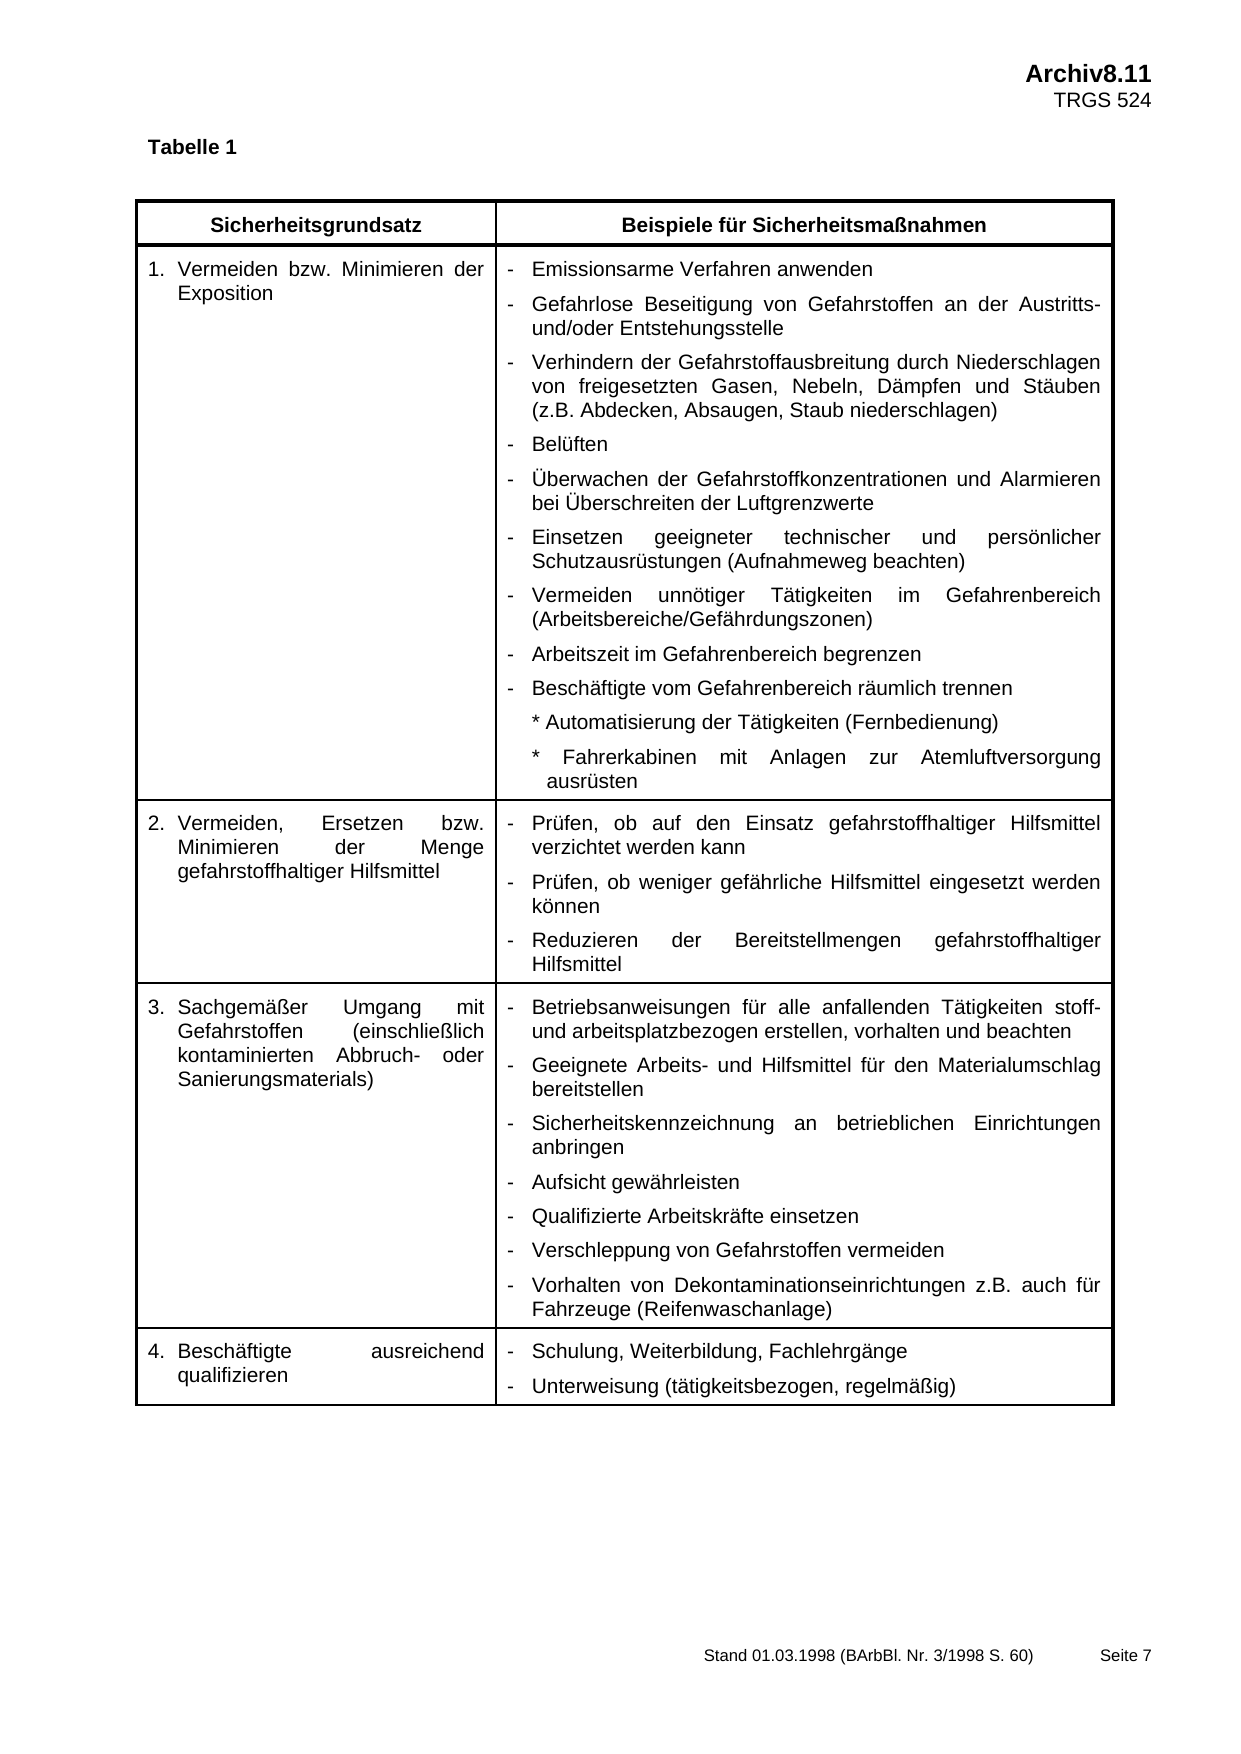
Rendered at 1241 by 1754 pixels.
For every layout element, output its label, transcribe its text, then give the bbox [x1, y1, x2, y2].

table_cell - Emissionsarme Verfahren anwenden - Gefahrlose Beseitigung von Gefahrstoffen an der Austritts- und/oder Entstehungsstelle - Verhindern der Gefahrstoffausbreitung durch Niederschlagen von freigesetzten Gasen, Nebeln, Dämpfen und Stäuben (z.B. Abdecken, Absaugen, Staub niederschlagen) - Belüften - Überwachen der Gefahrstoffkonzentrationen und Alarmieren bei Überschreiten der Luftgrenzwerte - Einsetzen geeigneter technischer und persönlicher Schutzausrüstungen (Aufnahmeweg beachten) - Vermeiden unnötiger Tätigkeiten im Gefahrenbereich (Arbeitsbereiche/Gefährdungszonen) - Arbeitszeit im Gefahrenbereich begrenzen - Beschäftigte vom Gefahrenbereich räumlich trennen * Automatisierung der Tätigkeiten (Fernbedienung) * Fahrerkabinen mit Anlagen zur Atemluftversorgung ausrüsten [497, 247, 1111, 799]
table_cell - Prüfen, ob auf den Einsatz gefahrstoffhaltiger Hilfsmittel verzichtet werden kann - Prüfen, ob weniger gefährliche Hilfsmittel eingesetzt werden können - Reduzieren der Bereitstellmengen gefahrstoffhaltiger Hilfsmittel [497, 801, 1111, 982]
table_cell 3. Sachgemäßer Umgang mit Gefahrstoffen (einschließlich kontaminierten Abbruch- oder Sanierungsmaterials) [138, 984, 495, 1327]
table_cell - Schulung, Weiterbildung, Fachlehrgänge - Unterweisung (tätigkeitsbezogen, regelmäßig) [497, 1329, 1111, 1404]
text Tabelle 1 [148, 135, 1152, 159]
table_cell 1. Vermeiden bzw. Minimieren der Exposition [138, 247, 495, 799]
table_cell - Betriebsanweisungen für alle anfallenden Tätigkeiten stoff- und arbeitsplatzbezogen erstellen, vorhalten und beachten - Geeignete Arbeits- und Hilfsmittel für den Materialumschlag bereitstellen - Sicherheitskennzeichnung an betrieblichen Einrichtungen anbringen - Aufsicht gewährleisten - Qualifizierte Arbeitskräfte einsetzen - Verschleppung von Gefahrstoffen vermeiden - Vorhalten von Dekontaminationseinrichtungen z.B. auch für Fahrzeuge (Reifenwaschanlage) [497, 984, 1111, 1327]
table_cell 4. Beschäftigte ausreichend qualifizieren [138, 1329, 495, 1404]
table_header Sicherheitsgrundsatz [138, 203, 495, 243]
table_cell 2. Vermeiden, Ersetzen bzw. Minimieren der Menge gefahrstoffhaltiger Hilfsmittel [138, 801, 495, 982]
table_header Beispiele für Sicherheitsmaßnahmen [497, 203, 1111, 243]
